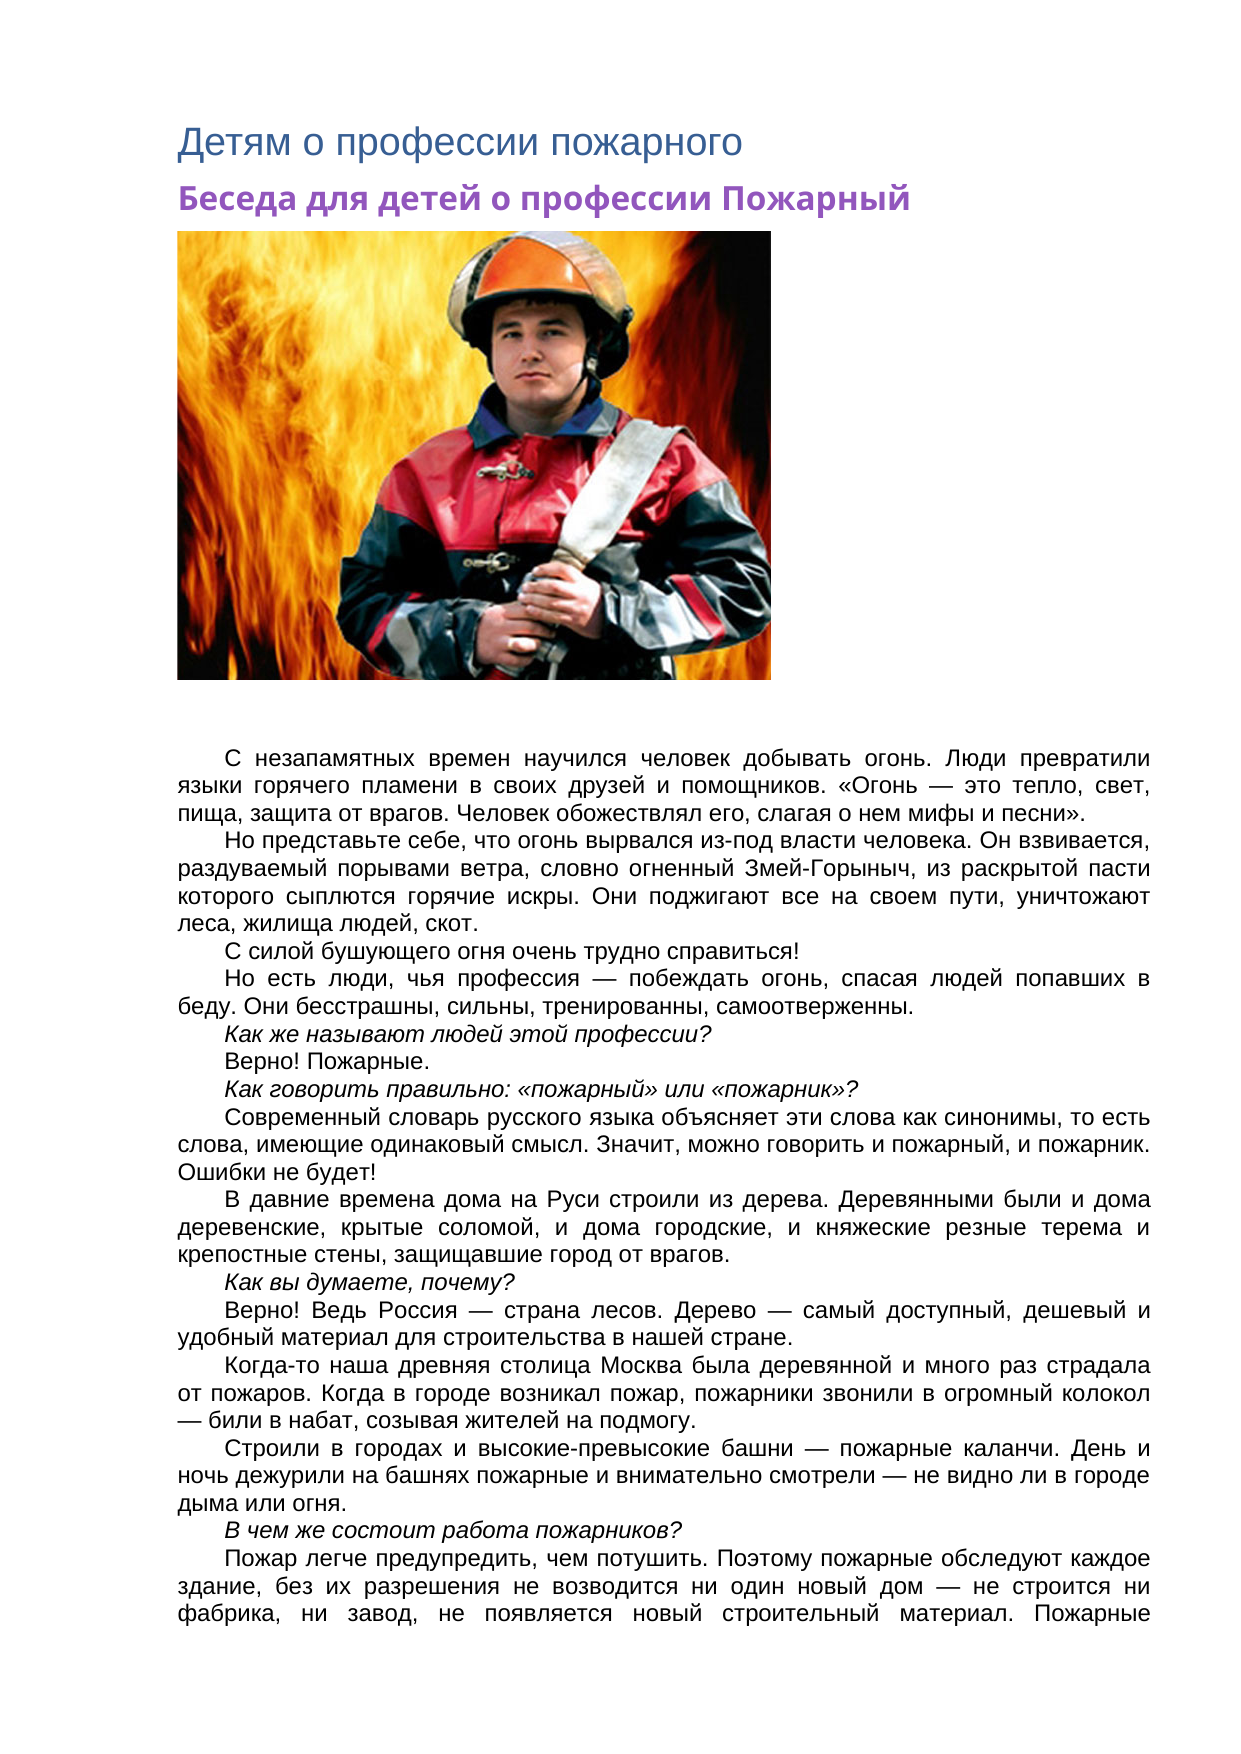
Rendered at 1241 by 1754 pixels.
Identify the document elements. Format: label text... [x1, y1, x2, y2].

text Беседа для детей о профессии Пожарный [177, 175, 1152, 220]
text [177, 1544, 1152, 1627]
text С силой бушующего огня очень трудно справиться! [177, 937, 1152, 964]
text Современный словарь русского языка объясняет эти слова как синонимы, то есть слова, имеющие одинаковый смысл. Значит, можно говорить и пожарный, и пожарник. Ошибки не будет! [177, 1102, 1152, 1185]
text Строили в городах и высокие-превысокие башни — пожарные каланчи. День и ночь дежурили на башнях пожарные и внимательно смотрели — не видно ли в городе дыма или огня. [177, 1434, 1152, 1516]
picture [177, 231, 771, 680]
text С незапамятных времен научился человек добывать огонь. Люди превратили языки горячего пламени в своих друзей и помощников. «Огонь — это тепло, свет, пища, защита от врагов. Человек обожествлял его, слагая о нем мифы и песни». [177, 743, 1152, 826]
text Но есть люди, чья профессия — побеждать огонь, спасая людей попавших в беду. Они бесстрашны, сильны, тренированны, самоотверженны. [177, 964, 1152, 1019]
text Детям о профессии пожарного [177, 118, 1152, 164]
text Верно! Ведь Россия — страна лесов. Дерево — самый доступный, дешевый и удобный материал для строительства в нашей стране. [177, 1296, 1152, 1351]
text Как говорить правильно: «пожарный» или «пожарник»? [177, 1075, 1152, 1102]
text Но представьте себе, что огонь вырвался из-под власти человека. Он взвивается, раздуваемый порывами ветра, словно огненный Змей-Горыныч, из раскрытой пасти которого сыплются горячие искры. Они поджигают все на своем пути, уничтожают леса, жилища людей, скот. [177, 826, 1152, 937]
text В чем же состоит работа пожарников? [177, 1516, 1152, 1544]
text В давние времена дома на Руси строили из дерева. Деревянными были и дома деревенские, крытые соломой, и дома городские, и княжеские резные терема и крепостные стены, защищавшие город от врагов. [177, 1185, 1152, 1268]
text Как же называют людей этой профессии? [177, 1019, 1152, 1047]
text Как вы думаете, почему? [177, 1268, 1152, 1296]
text Когда-то наша древняя столица Москва была деревянной и много раз страдала от пожаров. Когда в городе возникал пожар, пожарники звонили в огромный колокол — били в набат, созывая жителей на подмогу. [177, 1351, 1152, 1434]
text Верно! Пожарные. [177, 1047, 1152, 1075]
